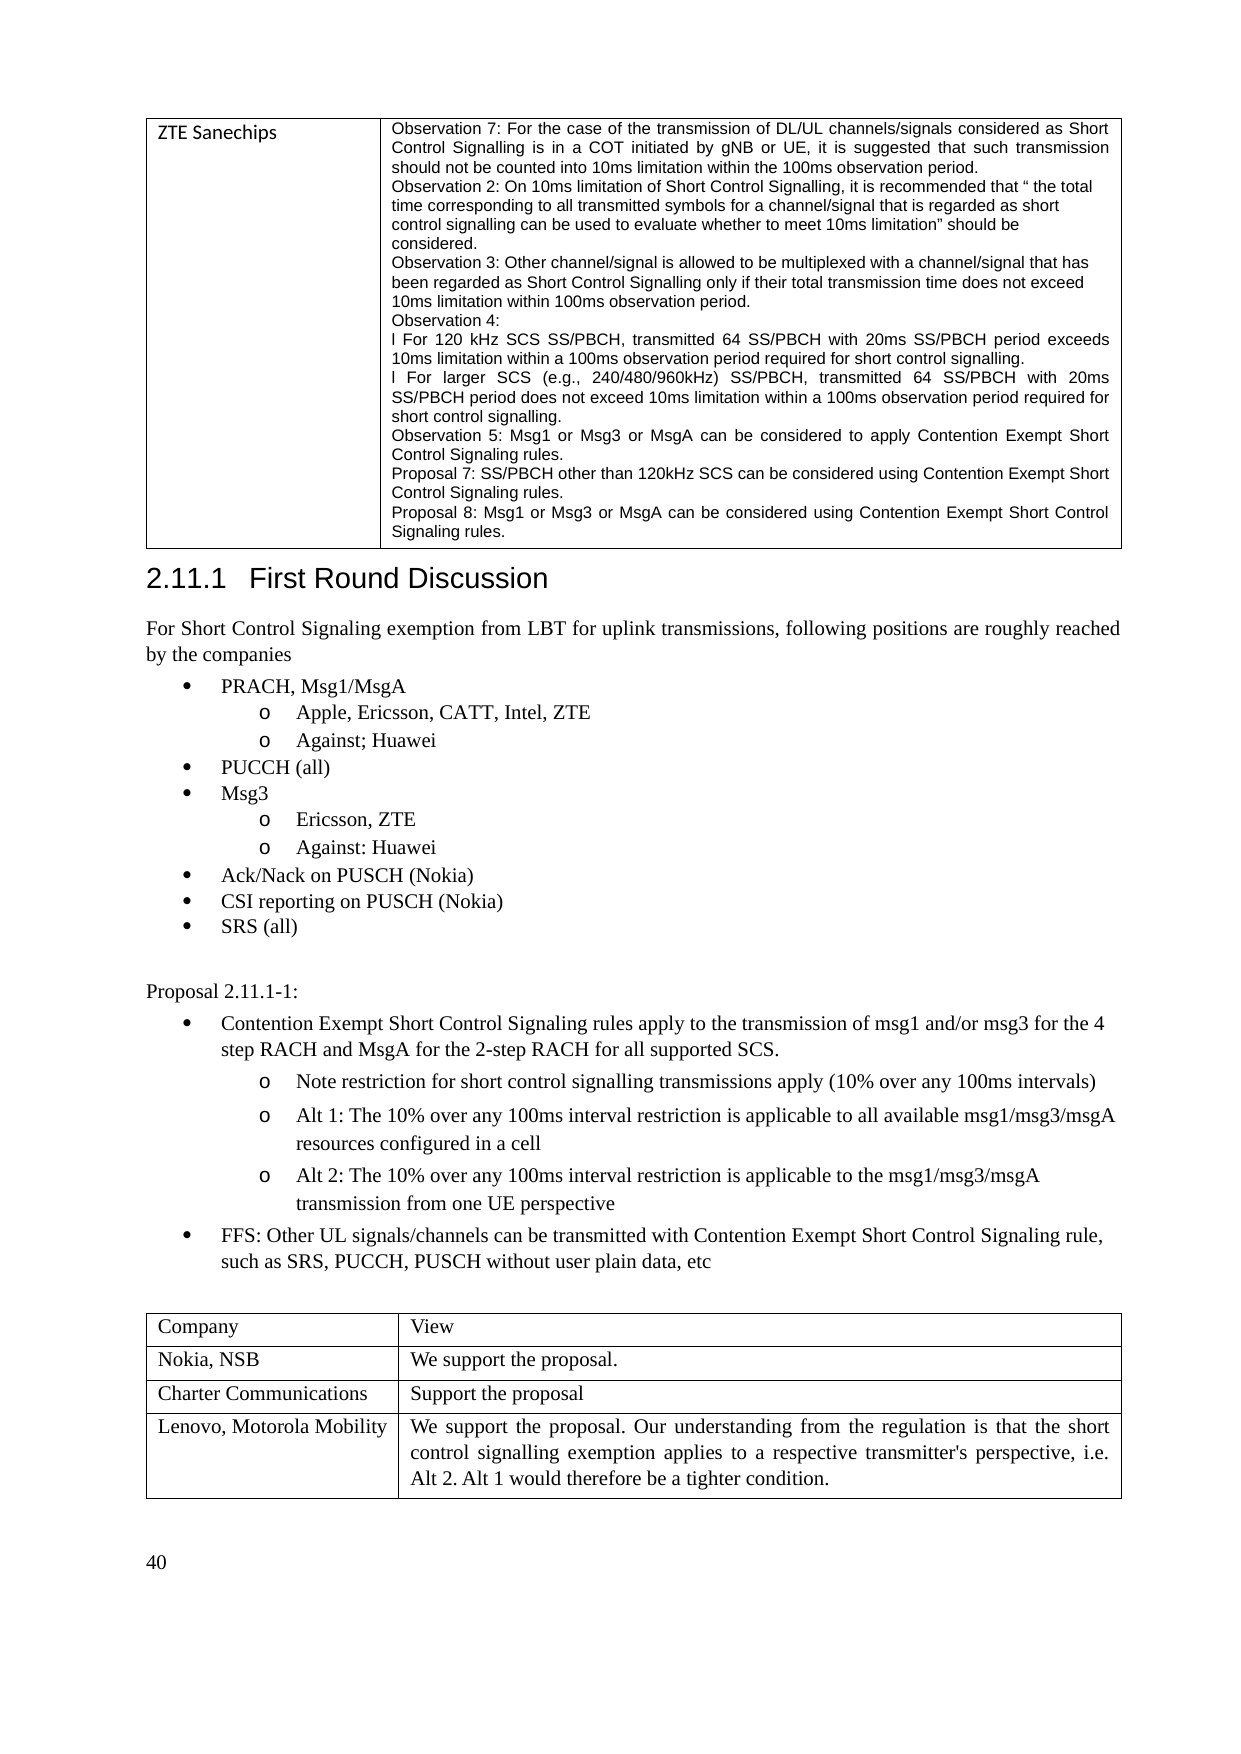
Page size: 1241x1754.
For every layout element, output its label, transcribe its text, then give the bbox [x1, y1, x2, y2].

table_cell Observation 7: For the case of the transmission of DL/UL channels/signals considered as Short Control Signalling is in a COT initiated by gNB or UE, it is suggested that such transmission should not be counted into 10ms limitation within the 100ms observation period. Observation 2: On 10ms limitation of Short Control Signalling, it is recommended that “ the total time corresponding to all transmitted symbols for a channel/signal that is regarded as short control signalling can be used to evaluate whether to meet 10ms limitation” should be considered. Observation 3: Other channel/signal is allowed to be multiplexed with a channel/signal that has been regarded as Short Control Signalling only if their total transmission time does not exceed 10ms limitation within 100ms observation period. Observation 4: l For 120 kHz SCS SS/PBCH, transmitted 64 SS/PBCH with 20ms SS/PBCH period exceeds 10ms limitation within a 100ms observation period required for short control signalling. l For larger SCS (e.g., 240/480/960kHz) SS/PBCH, transmitted 64 SS/PBCH with 20ms SS/PBCH period does not exceed 10ms limitation within a 100ms observation period required for short control signalling. Observation 5: Msg1 or Msg3 or MsgA can be considered to apply Contention Exempt Short Control Signaling rules. Proposal 7: SS/PBCH other than 120kHz SCS can be considered using Contention Exempt Short Control Signaling rules. Proposal 8: Msg1 or Msg3 or MsgA can be considered using Contention Exempt Short Control Signaling rules. [381, 119, 1121, 547]
list Alt 1: The 10% over any 100ms interval restriction is applicable to all available msg1/msg3/msgA resources configured in a cell [258, 1103, 1122, 1155]
table_cell We support the proposal. Our understanding from the regulation is that the short control signalling exemption applies to a respective transmitter's perspective, i.e. Alt 2. Alt 1 would therefore be a tighter condition. [399, 1414, 1121, 1498]
list CSI reporting on PUSCH (Nokia) [183, 888, 1122, 913]
list Alt 2: The 10% over any 100ms interval restriction is applicable to the msg1/msg3/msgA transmission from one UE perspective [258, 1163, 1122, 1214]
list Msg3 [183, 781, 1122, 805]
text Proposal 2.11.1-1: [146, 979, 1122, 1003]
table_cell Charter Communications [147, 1381, 398, 1413]
text For Short Control Signaling exemption from LBT for uplink transmissions, following positions are roughly reached by the companies [146, 616, 1122, 666]
table_cell We support the proposal. [399, 1347, 1121, 1379]
list Against: Huawei [258, 835, 1122, 861]
list PRACH, Msg1/MsgA [183, 674, 1122, 698]
table_header View [399, 1314, 1121, 1346]
list Contention Exempt Short Control Signaling rules apply to the transmission of msg1 and/or msg3 for the 4 step RACH and MsgA for the 2-step RACH for all supported SCS. [183, 1011, 1122, 1061]
table_cell Support the proposal [399, 1381, 1121, 1413]
list Ack/Nack on PUSCH (Nokia) [183, 863, 1122, 887]
table_cell ZTE Sanechips [147, 119, 380, 547]
table_cell Lenovo, Motorola Mobility [147, 1414, 398, 1498]
list Against; Huawei [258, 728, 1122, 753]
list Note restriction for short control signalling transmissions apply (10% over any 100ms intervals) [258, 1069, 1122, 1095]
list PUCCH (all) [183, 755, 1122, 779]
list Ericsson, ZTE [258, 807, 1122, 833]
table_cell Nokia, NSB [147, 1347, 398, 1379]
list SRS (all) [183, 914, 1122, 938]
subtitle First Round Discussion [146, 561, 1122, 594]
list Apple, Ericsson, CATT, Intel, ZTE [258, 700, 1122, 726]
table_header Company [147, 1314, 398, 1346]
list FFS: Other UL signals/channels can be transmitted with Contention Exempt Short Control Signaling rule, such as SRS, PUCCH, PUSCH without user plain data, etc [183, 1223, 1122, 1273]
